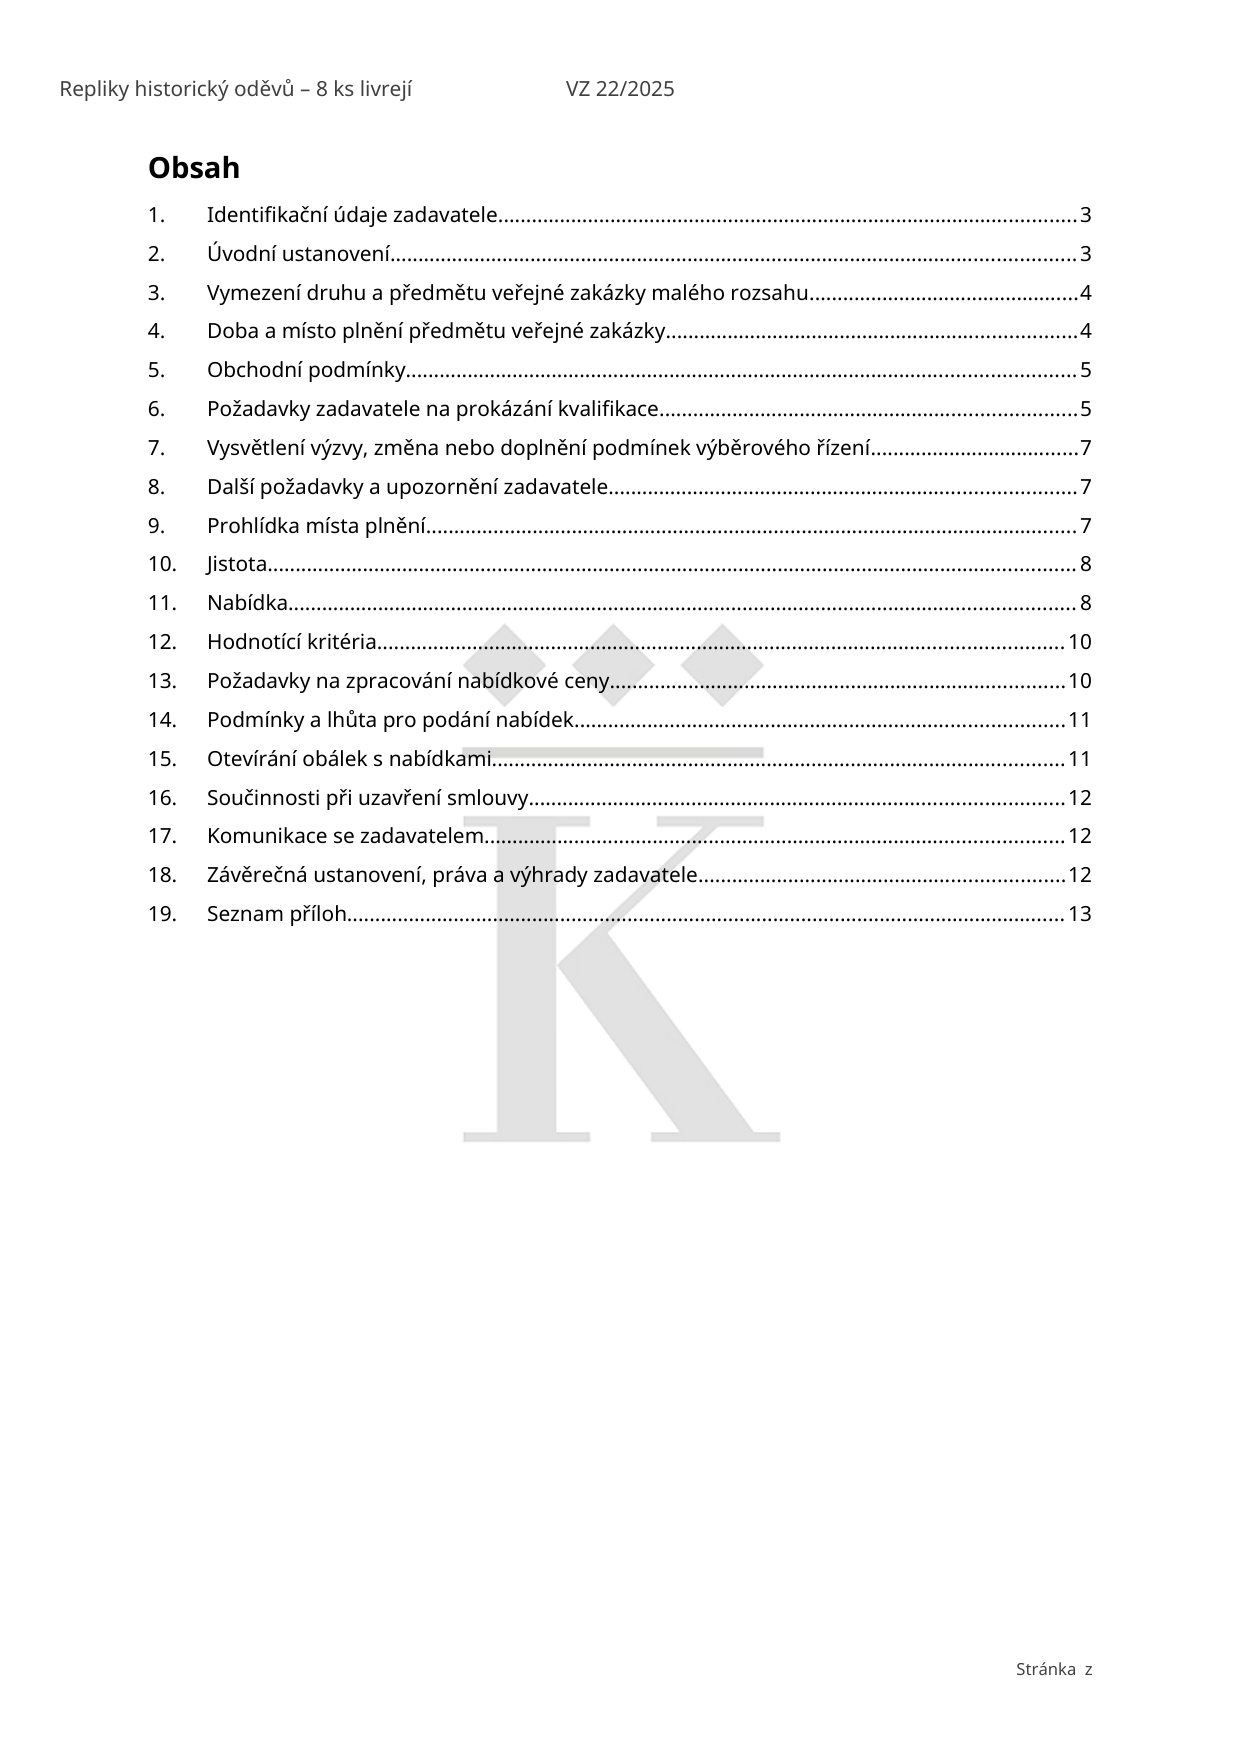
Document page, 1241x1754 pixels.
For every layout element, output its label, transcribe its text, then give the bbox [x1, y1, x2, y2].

text Obsah [148, 148, 1092, 187]
text 6. Požadavky zadavatele na prokázání kvalifikace 5 [148, 394, 1092, 423]
text 3. Vymezení druhu a předmětu veřejné zakázky malého rozsahu 4 [148, 278, 1092, 306]
text 8. Další požadavky a upozornění zadavatele 7 [148, 472, 1092, 500]
text 17. Komunikace se zadavatelem 12 [148, 822, 1092, 850]
text 10. Jistota 8 [148, 549, 1092, 578]
text 15. Otevírání obálek s nabídkami 11 [148, 744, 1092, 772]
text 13. Požadavky na zpracování nabídkové ceny 10 [148, 666, 1092, 694]
text 2. Úvodní ustanovení 3 [148, 239, 1092, 267]
text 7. Vysvětlení výzvy, změna nebo doplnění podmínek výběrového řízení 7 [148, 433, 1092, 461]
text 18. Závěrečná ustanovení, práva a výhrady zadavatele 12 [148, 860, 1092, 889]
text 11. Nabídka 8 [148, 588, 1092, 617]
text 1. Identifikační údaje zadavatele 3 [148, 200, 1092, 228]
text 5. Obchodní podmínky 5 [148, 355, 1092, 384]
text 4. Doba a místo plnění předmětu veřejné zakázky 4 [148, 316, 1092, 345]
text 16. Součinnosti při uzavření smlouvy 12 [148, 783, 1092, 811]
text 14. Podmínky a lhůta pro podání nabídek 11 [148, 705, 1092, 733]
text 19. Seznam příloh 13 [148, 899, 1092, 928]
text 9. Prohlídka místa plnění 7 [148, 511, 1092, 539]
text 12. Hodnotící kritéria 10 [148, 627, 1092, 656]
